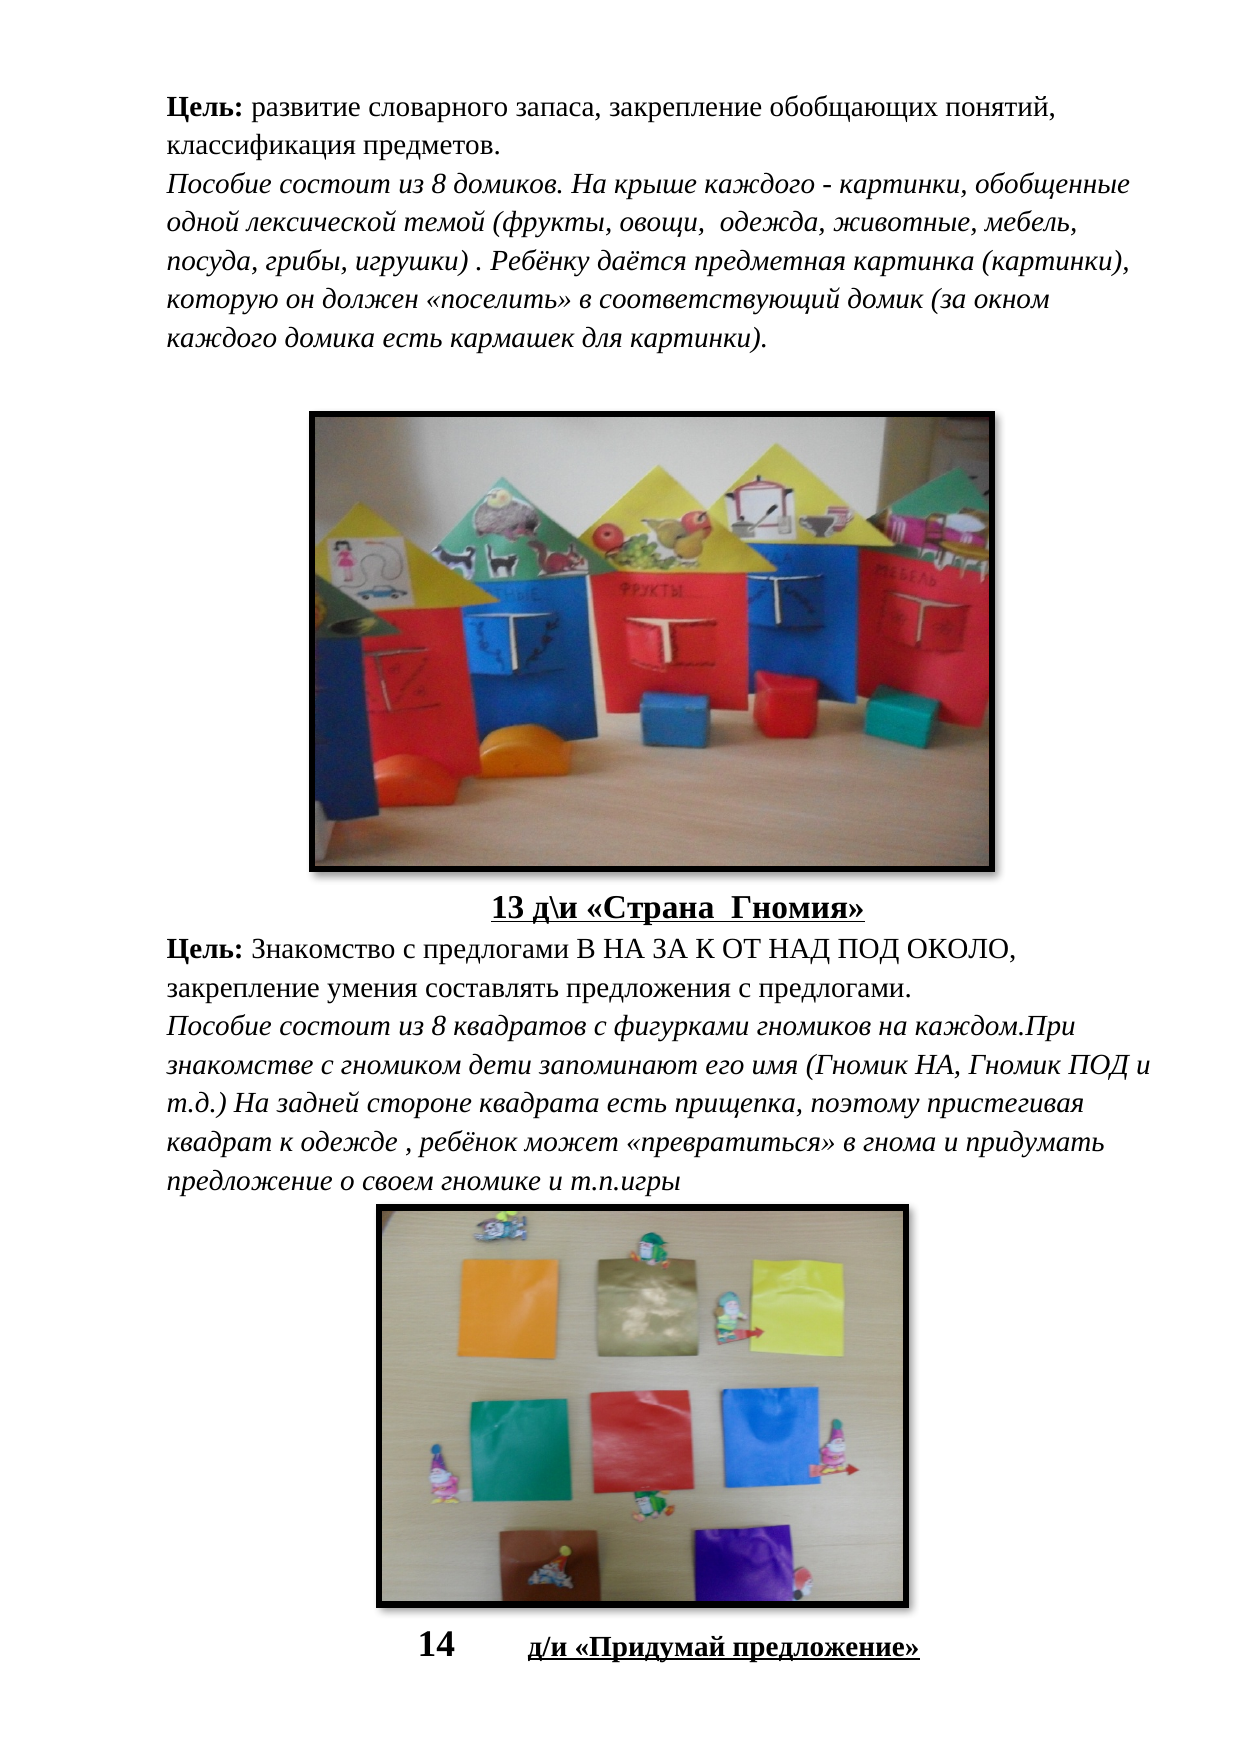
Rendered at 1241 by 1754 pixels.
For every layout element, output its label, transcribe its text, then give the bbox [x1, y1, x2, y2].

text Пособие состоит из 8 домиков. На крыше каждого - картинки, обобщенные одной лексической темой (фрукты, овощи, одежда, животные, мебель, посуда, грибы, игрушки) . Ребёнку даётся предметная картинка (картинки), которую он должен «поселить» в соответствующий домик (за окном каждого домика есть кармашек для картинки). [166, 166, 1152, 353]
picture [382, 1211, 903, 1601]
text Цель: Знакомство с предлогами В НА ЗА К ОТ НАД ПОД ОКОЛО, закрепление умения составлять предложения с предлогами. [166, 931, 1152, 1003]
text Цель: развитие словарного запаса, закрепление обобщающих понятий, классификация предметов. [166, 89, 1152, 161]
picture [315, 417, 989, 866]
text 13 д\и «Страна Гномия» [204, 887, 1152, 926]
text Пособие состоит из 8 квадратов с фигурками гномиков на каждом.При знакомстве с гномиком дети запоминают его имя (Гномик НА, Гномик ПОД и т.д.) На задней стороне квадрата есть прищепка, поэтому пристегивая квадрат к одежде , ребёнок может «превратиться» в гнома и придумать предложение о своем гномике и т.п.игры [166, 1008, 1152, 1196]
list д/и «Придумай предложение» [185, 1621, 1152, 1664]
